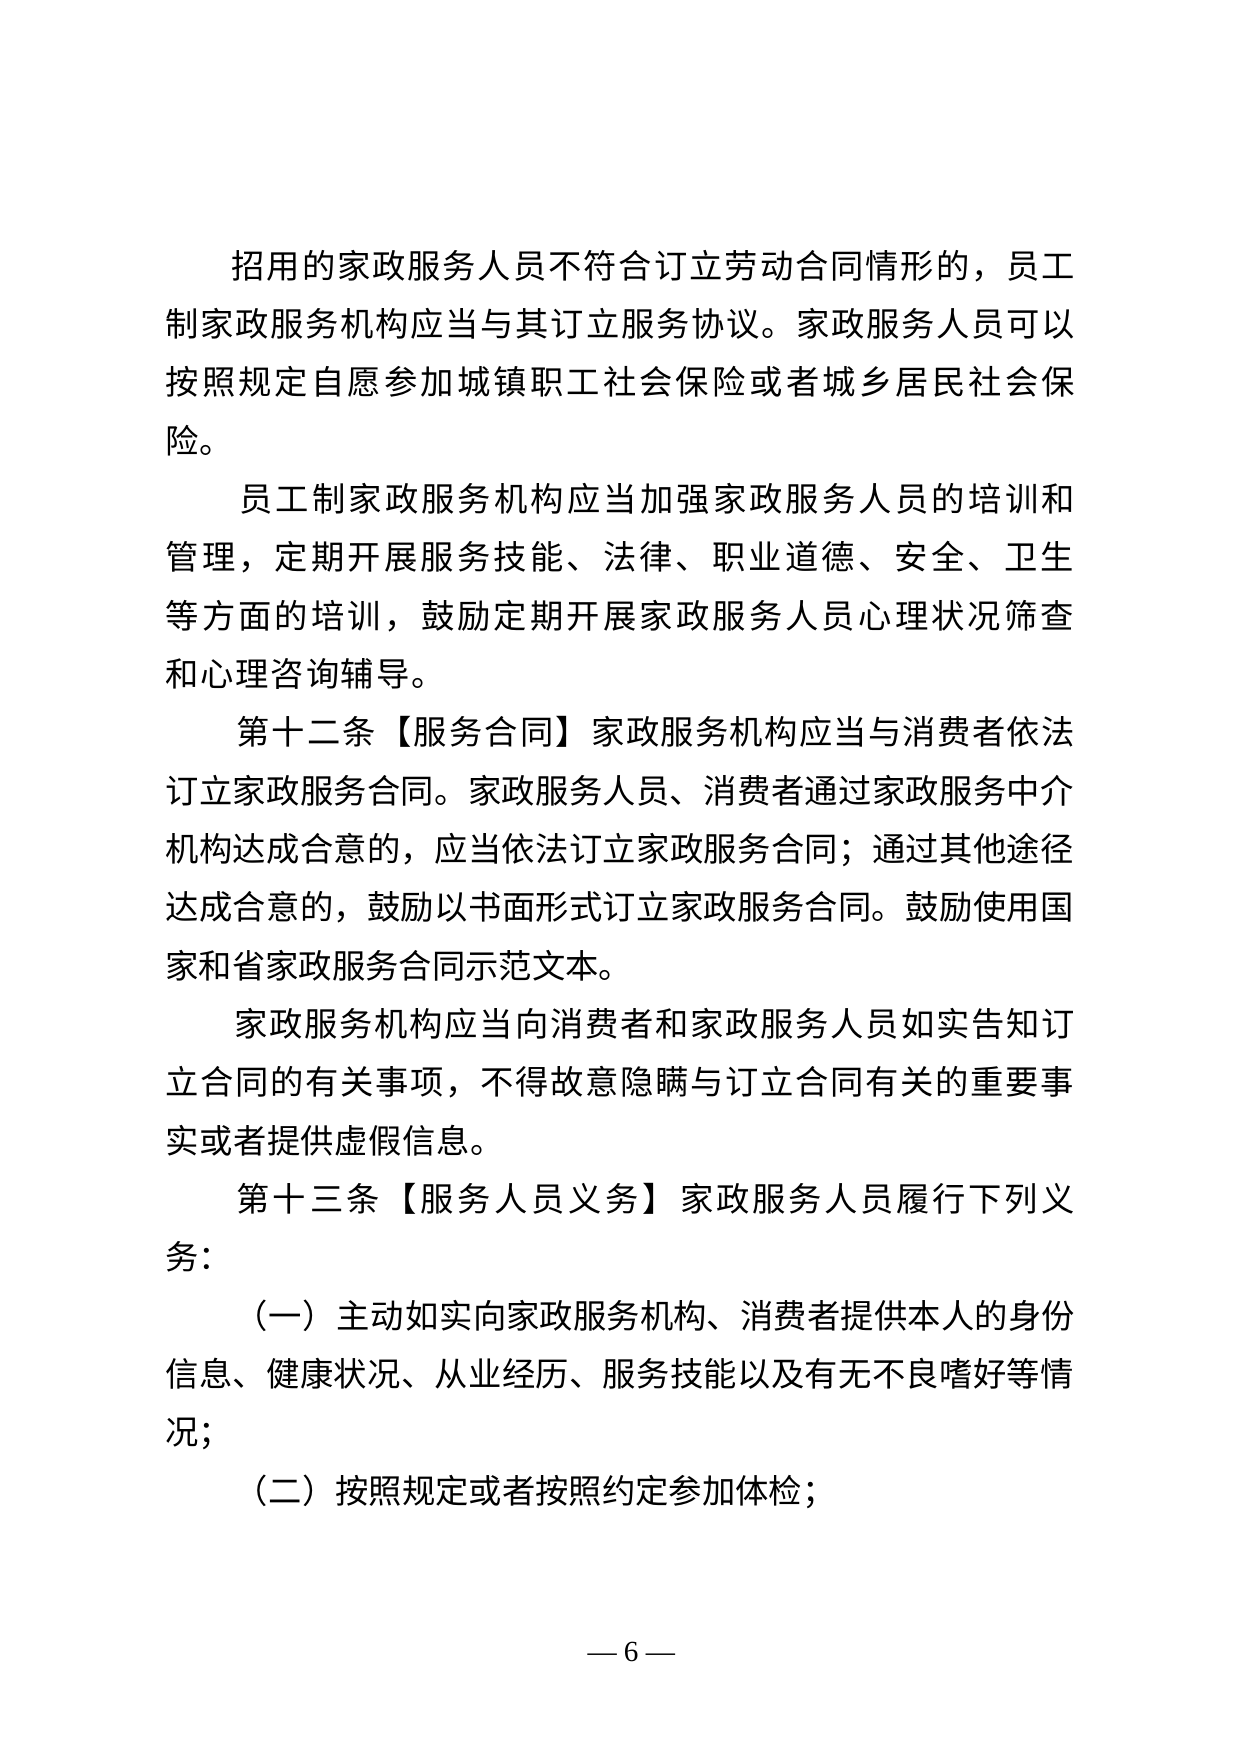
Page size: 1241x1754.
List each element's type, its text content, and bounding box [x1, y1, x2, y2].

list 第十二条【服务合同】家政服务机构应当与消费者依法订立家政服务合同。家政服务人员、消费者通过家政服务中介机构达成合意的，应当依法订立家政服务合同；通过其他途径达成合意的，鼓励以书面形式订立家政服务合同。鼓励使用国家和省家政服务合同示范文本。 [165, 698, 1075, 990]
text 招用的家政服务人员不符合订立劳动合同情形的，员工制家政服务机构应当与其订立服务协议。家政服务人员可以按照规定自愿参加城镇职工社会保险或者城乡居民社会保险。 [165, 231, 1075, 465]
text （二）按照规定或者按照约定参加体检； [165, 1456, 1075, 1515]
text 员工制家政服务机构应当加强家政服务人员的培训和管理，定期开展服务技能、法律、职业道德、安全、卫生等方面的培训，鼓励定期开展家政服务人员心理状况筛查和心理咨询辅导。 [165, 465, 1075, 698]
text 第十三条【服务人员义务】家政服务人员履行下列义务： [165, 1165, 1075, 1281]
text （一）主动如实向家政服务机构、消费者提供本人的身份信息、健康状况、从业经历、服务技能以及有无不良嗜好等情况； [165, 1281, 1075, 1456]
text 家政服务机构应当向消费者和家政服务人员如实告知订立合同的有关事项，不得故意隐瞒与订立合同有关的重要事实或者提供虚假信息。 [165, 990, 1075, 1165]
